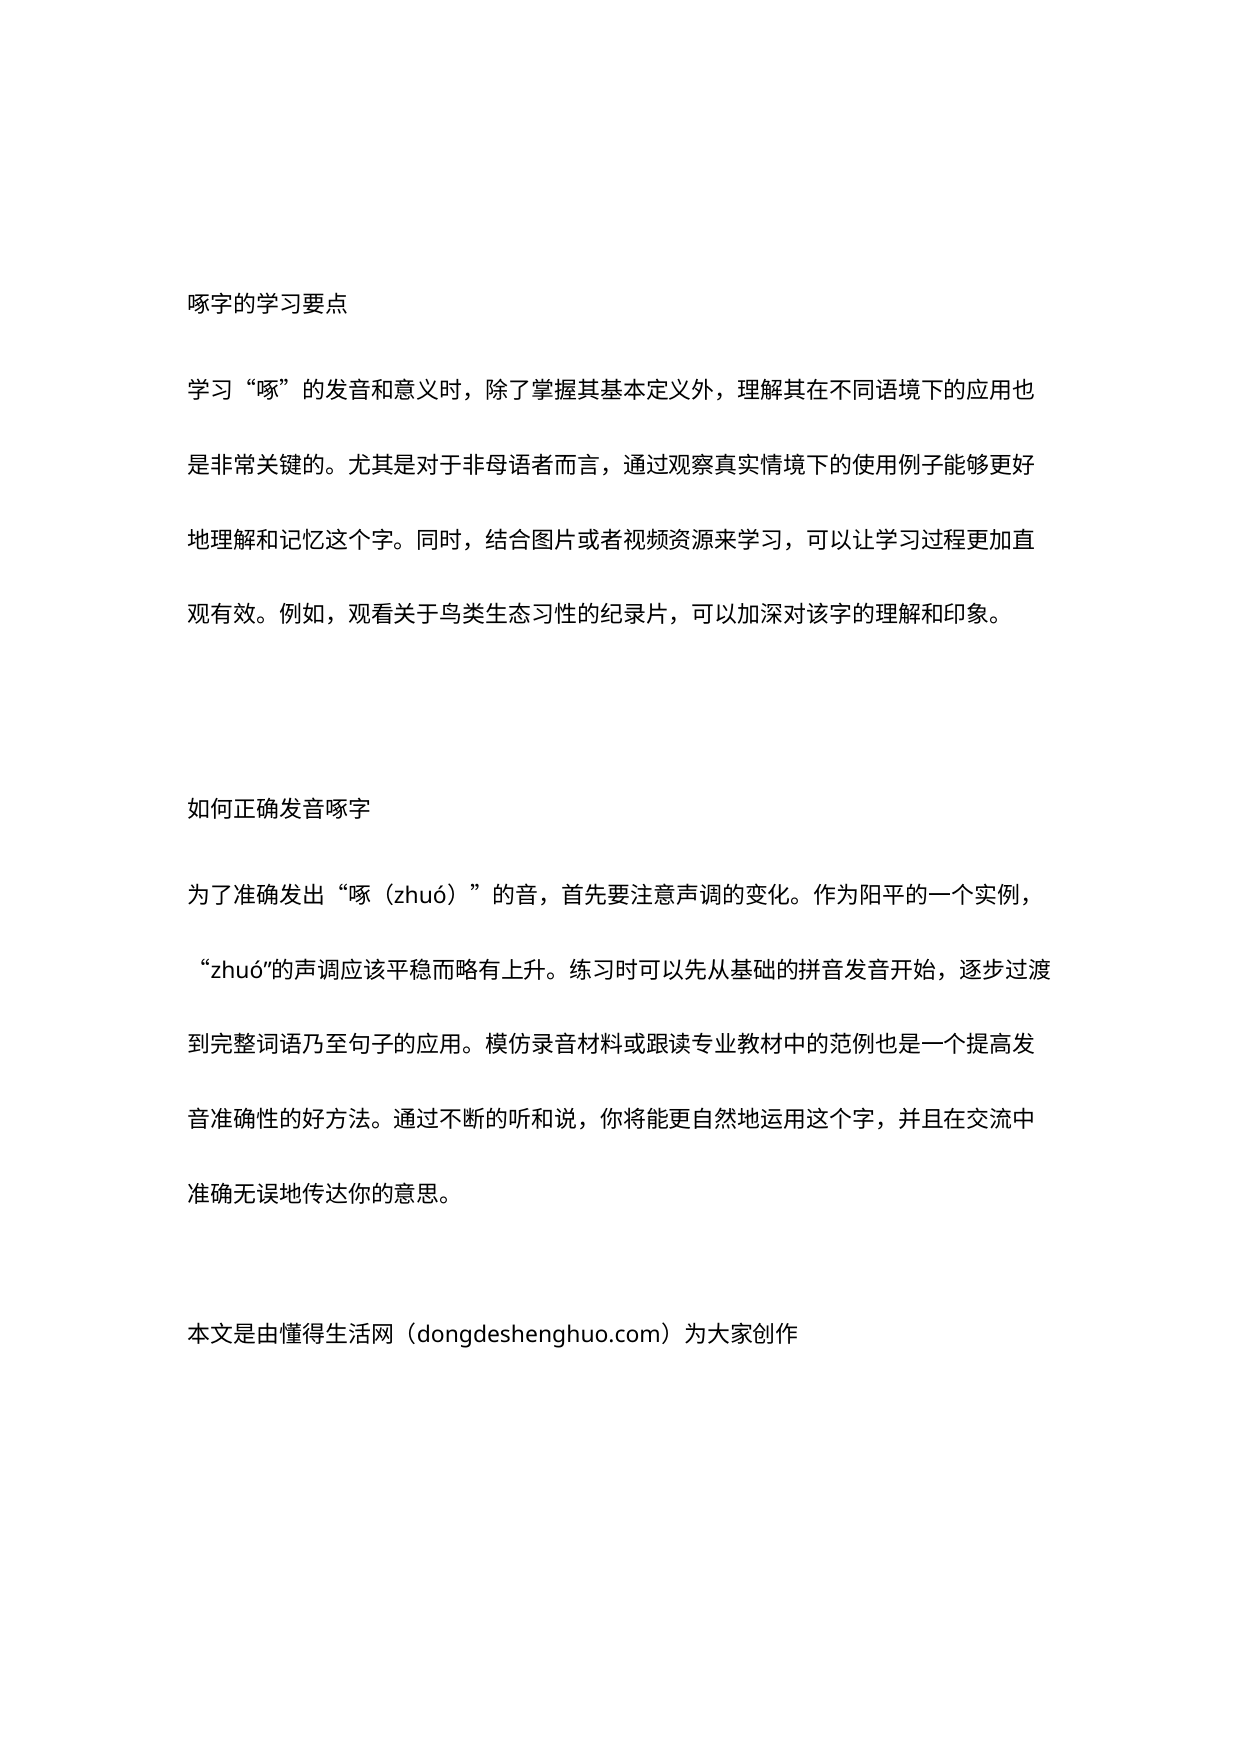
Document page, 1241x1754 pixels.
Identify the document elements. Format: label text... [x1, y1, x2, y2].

text 为了准确发出“啄（zhuó）”的音，首先要注意声调的变化。作为阳平的一个实例，“zhuó”的声调应该平稳而略有上升。练习时可以先从基础的拼音发音开始，逐步过渡到完整词语乃至句子的应用。模仿录音材料或跟读专业教材中的范例也是一个提高发音准确性的好方法。通过不断的听和说，你将能更自然地运用这个字，并且在交流中准确无误地传达你的意思。 [187, 861, 1053, 1225]
text 学习“啄”的发音和意义时，除了掌握其基本定义外，理解其在不同语境下的应用也是非常关键的。尤其是对于非母语者而言，通过观察真实情境下的使用例子能够更好地理解和记忆这个字。同时，结合图片或者视频资源来学习，可以让学习过程更加直观有效。例如，观看关于鸟类生态习性的纪录片，可以加深对该字的理解和印象。 [187, 356, 1053, 645]
text 如何正确发音啄字 [187, 774, 1053, 839]
text 啄字的学习要点 [187, 270, 1053, 335]
text 本文是由懂得生活网（dongdeshenghuo.com）为大家创作 [187, 1300, 1053, 1365]
